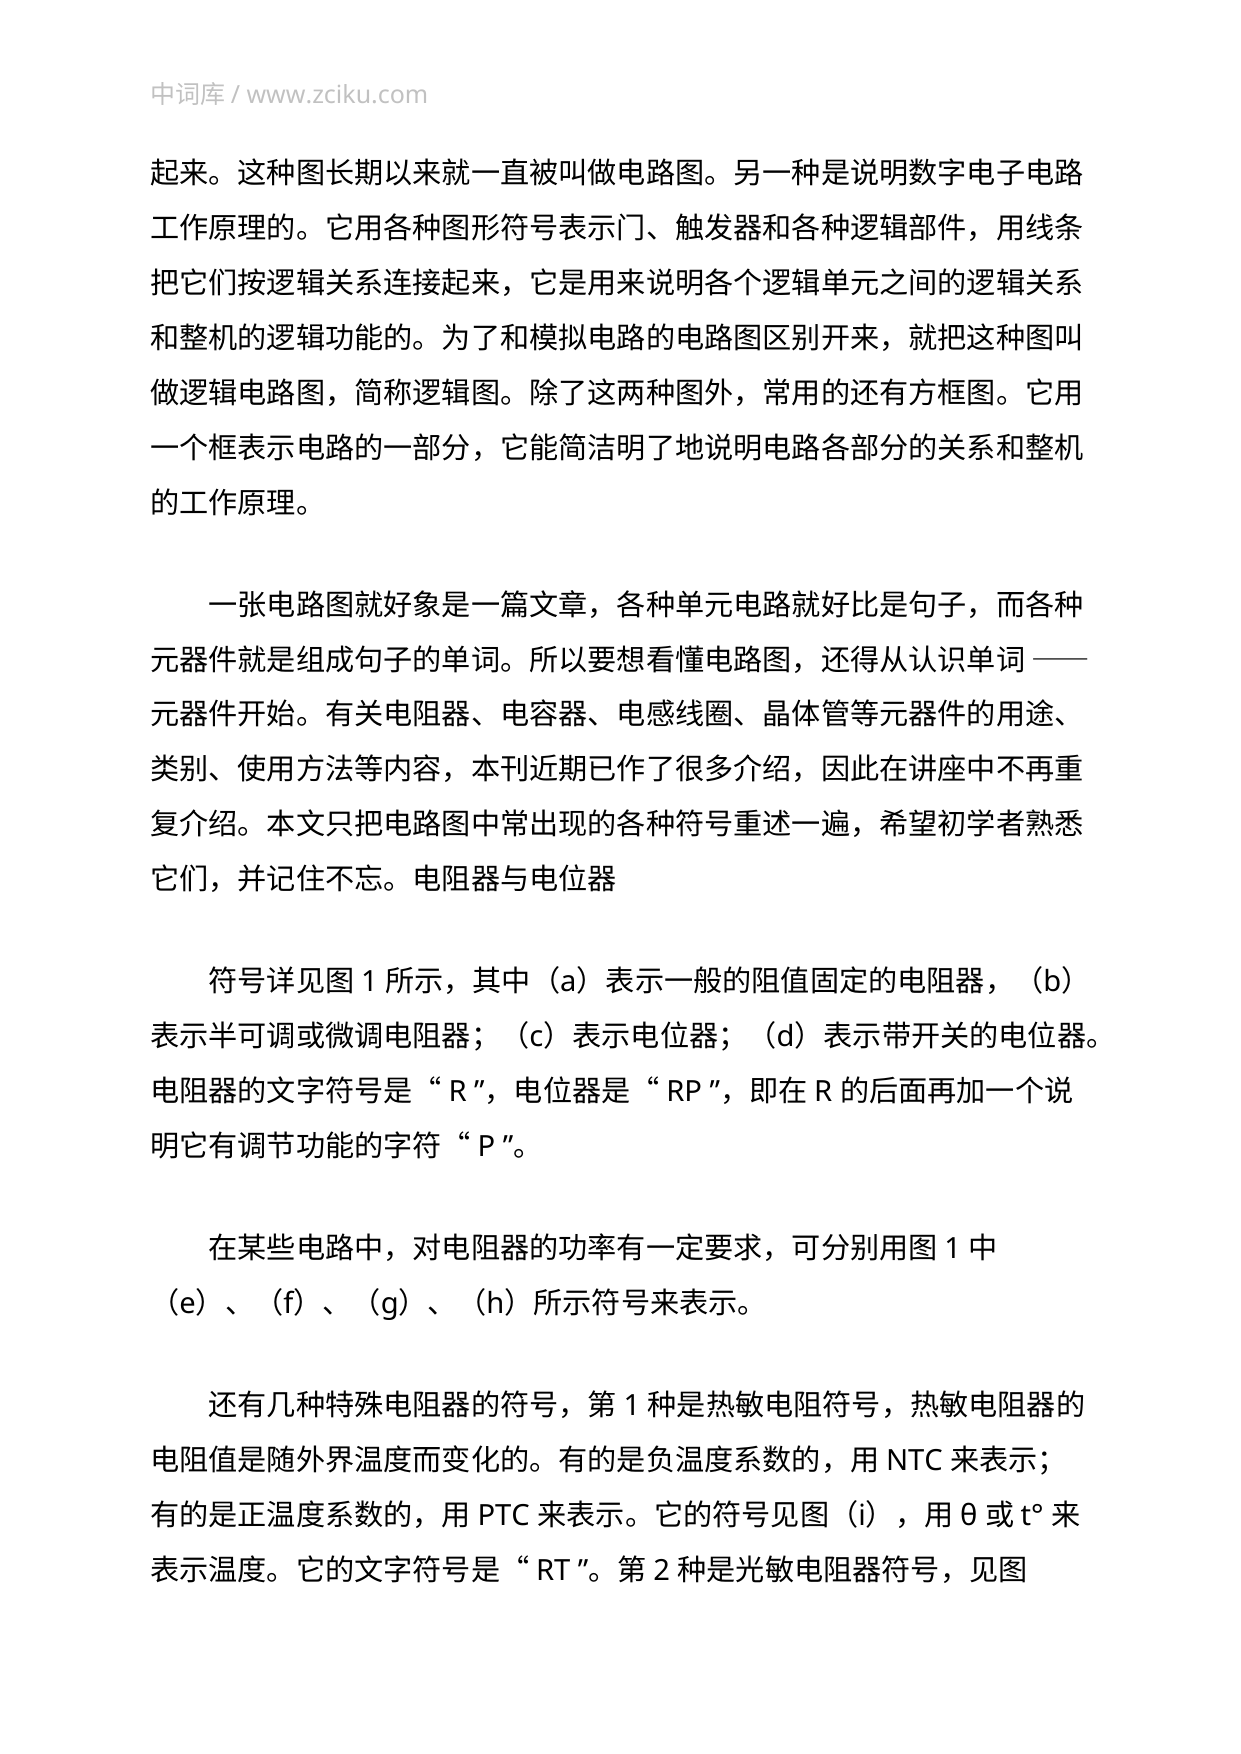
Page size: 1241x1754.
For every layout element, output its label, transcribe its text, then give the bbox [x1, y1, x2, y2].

text 一张电路图就好象是一篇文章，各种单元电路就好比是句子，而各种元器件就是组成句子的单词。所以要想看懂电路图，还得从认识单词 —— 元器件开始。有关电阻器、电容器、电感线圈、晶体管等元器件的用途、类别、使用方法等内容，本刊近期已作了很多介绍，因此在讲座中不再重复介绍。本文只把电路图中常出现的各种符号重述一遍，希望初学者熟悉它们，并记住不忘。电阻器与电位器 [150, 581, 1090, 898]
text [150, 1381, 1090, 1589]
text 符号详见图 1 所示，其中（a）表示一般的阻值固定的电阻器，（b）表示半可调或微调电阻器；（c）表示电位器；（d）表示带开关的电位器。电阻器的文字符号是“ R ”，电位器是“ RP ”，即在 R 的后面再加一个说明它有调节功能的字符“ P ”。 [150, 957, 1090, 1165]
text 在某些电路中，对电阻器的功率有一定要求，可分别用图 1 中（e）、（f）、（g）、（h）所示符号来表示。 [150, 1224, 1090, 1322]
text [150, 150, 1090, 522]
